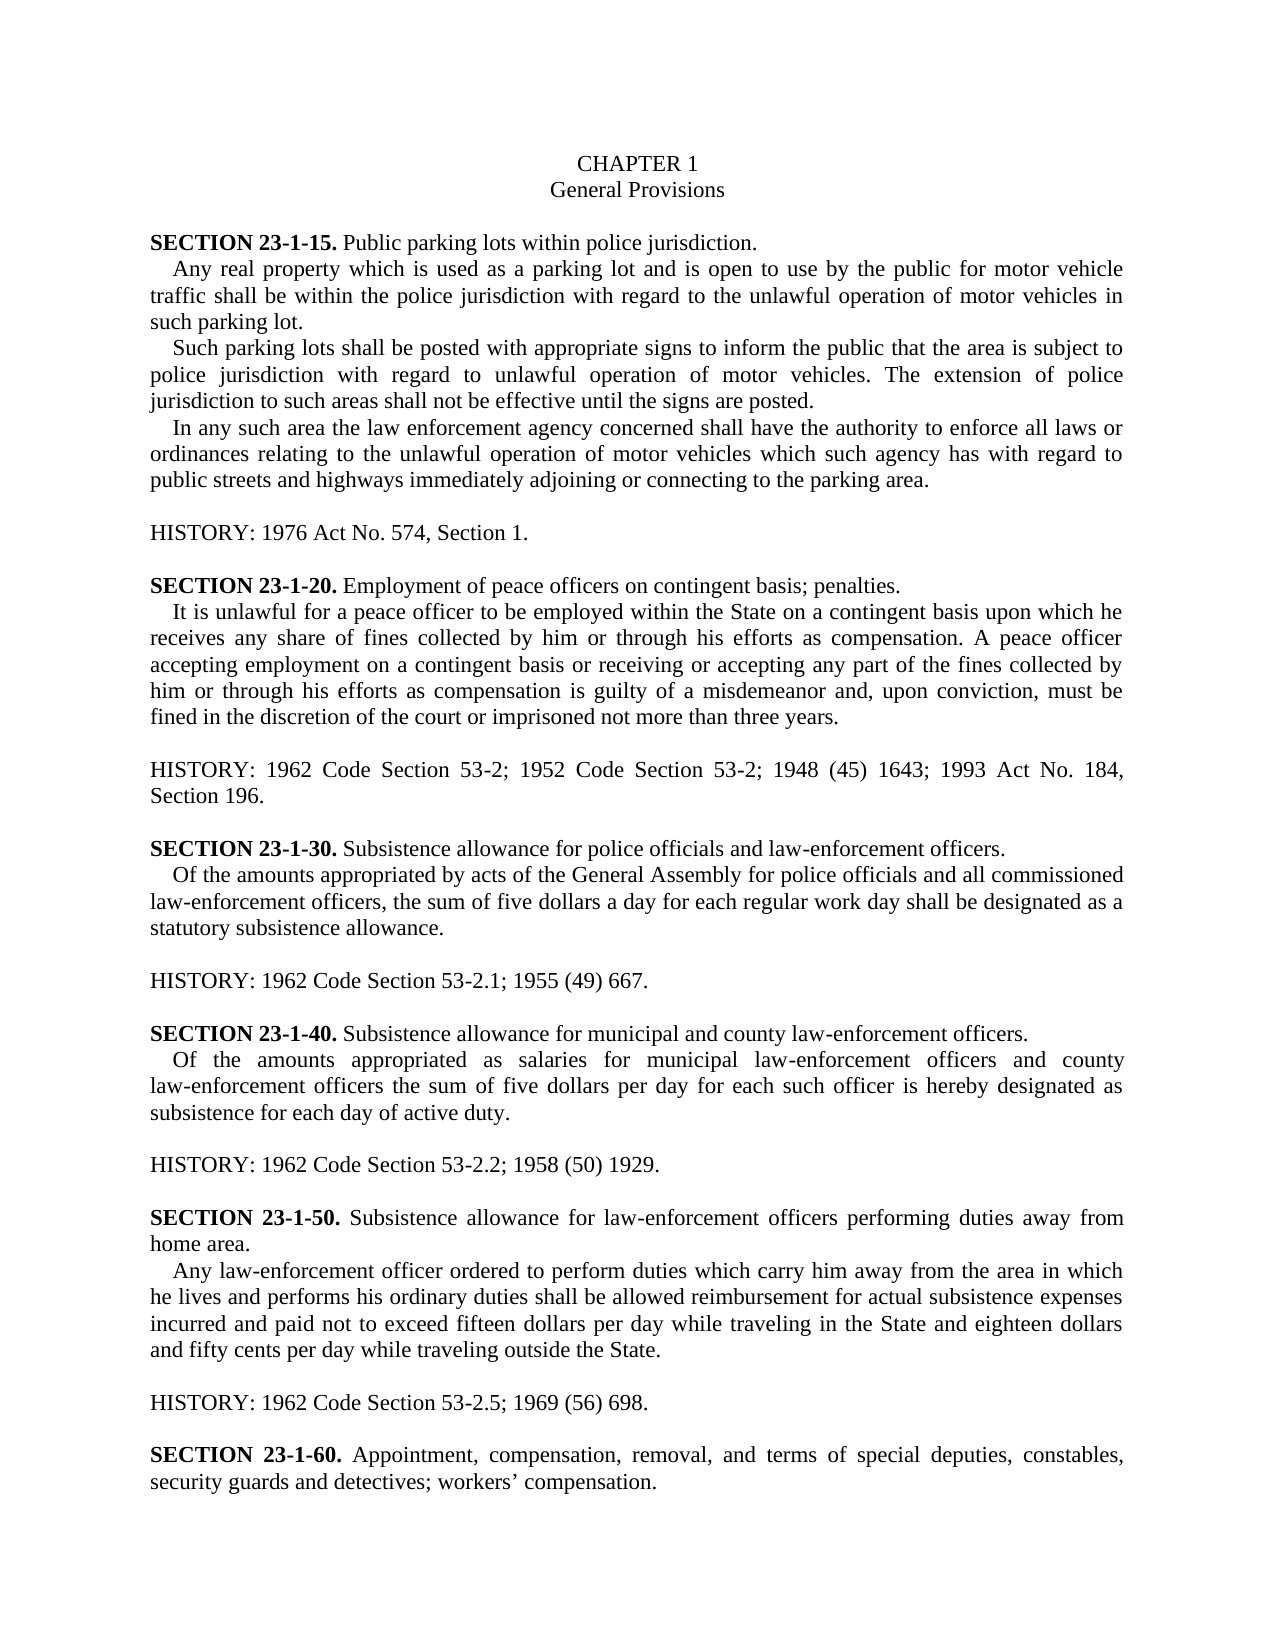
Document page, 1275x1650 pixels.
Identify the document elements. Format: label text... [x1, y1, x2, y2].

text General Provisions [150, 176, 1125, 203]
text SECTION 23-1-15. Public parking lots within police jurisdiction. [150, 229, 1125, 255]
text HISTORY: 1962 Code Section 53-2.1; 1955 (49) 667. [150, 967, 1125, 993]
text It is unlawful for a peace officer to be employed within the State on a contingent basis upon which he receives any share of fines collected by him or through his efforts as compensation. A peace officer accepting employment on a contingent basis or receiving or accepting any part of the fines collected by him or through his efforts as compensation is guilty of a misdemeanor and, upon conviction, must be fined in the discretion of the court or imprisoned not more than three years. [150, 598, 1125, 730]
text HISTORY: 1962 Code Section 53-2.2; 1958 (50) 1929. [150, 1151, 1125, 1178]
text Such parking lots shall be posted with appropriate signs to inform the public that the area is subject to police jurisdiction with regard to unlawful operation of motor vehicles. The extension of police jurisdiction to such areas shall not be effective until the signs are posted. [150, 334, 1125, 413]
text In any such area the law enforcement agency concerned shall have the authority to enforce all laws or ordinances relating to the unlawful operation of motor vehicles which such agency has with regard to public streets and highways immediately adjoining or connecting to the parking area. [150, 413, 1125, 493]
text SECTION 23-1-60. Appointment, compensation, removal, and terms of special deputies, constables, security guards and detectives; workers’ compensation. [150, 1441, 1125, 1494]
text Any real property which is used as a parking lot and is open to use by the public for motor vehicle traffic shall be within the police jurisdiction with regard to the unlawful operation of motor vehicles in such parking lot. [150, 255, 1125, 334]
text HISTORY: 1962 Code Section 53-2; 1952 Code Section 53-2; 1948 (45) 1643; 1993 Act No. 184, Section 196. [150, 756, 1125, 809]
text SECTION 23-1-30. Subsistence allowance for police officials and law-enforcement officers. [150, 835, 1125, 862]
text Of the amounts appropriated as salaries for municipal law-enforcement officers and county law-enforcement officers the sum of five dollars per day for each such officer is hereby designated as subsistence for each day of active duty. [150, 1046, 1125, 1125]
text SECTION 23-1-20. Employment of peace officers on contingent basis; penalties. [150, 572, 1125, 598]
text HISTORY: 1962 Code Section 53-2.5; 1969 (56) 698. [150, 1389, 1125, 1415]
text SECTION 23-1-50. Subsistence allowance for law-enforcement officers performing duties away from home area. [150, 1204, 1125, 1257]
text CHAPTER 1 [150, 150, 1125, 176]
text HISTORY: 1976 Act No. 574, Section 1. [150, 519, 1125, 545]
text Any law-enforcement officer ordered to perform duties which carry him away from the area in which he lives and performs his ordinary duties shall be allowed reimbursement for actual subsistence expenses incurred and paid not to exceed fifteen dollars per day while traveling in the State and eighteen dollars and fifty cents per day while traveling outside the State. [150, 1257, 1125, 1362]
text SECTION 23-1-40. Subsistence allowance for municipal and county law-enforcement officers. [150, 1020, 1125, 1046]
text Of the amounts appropriated by acts of the General Assembly for police officials and all commissioned law-enforcement officers, the sum of five dollars a day for each regular work day shall be designated as a statutory subsistence allowance. [150, 862, 1125, 941]
